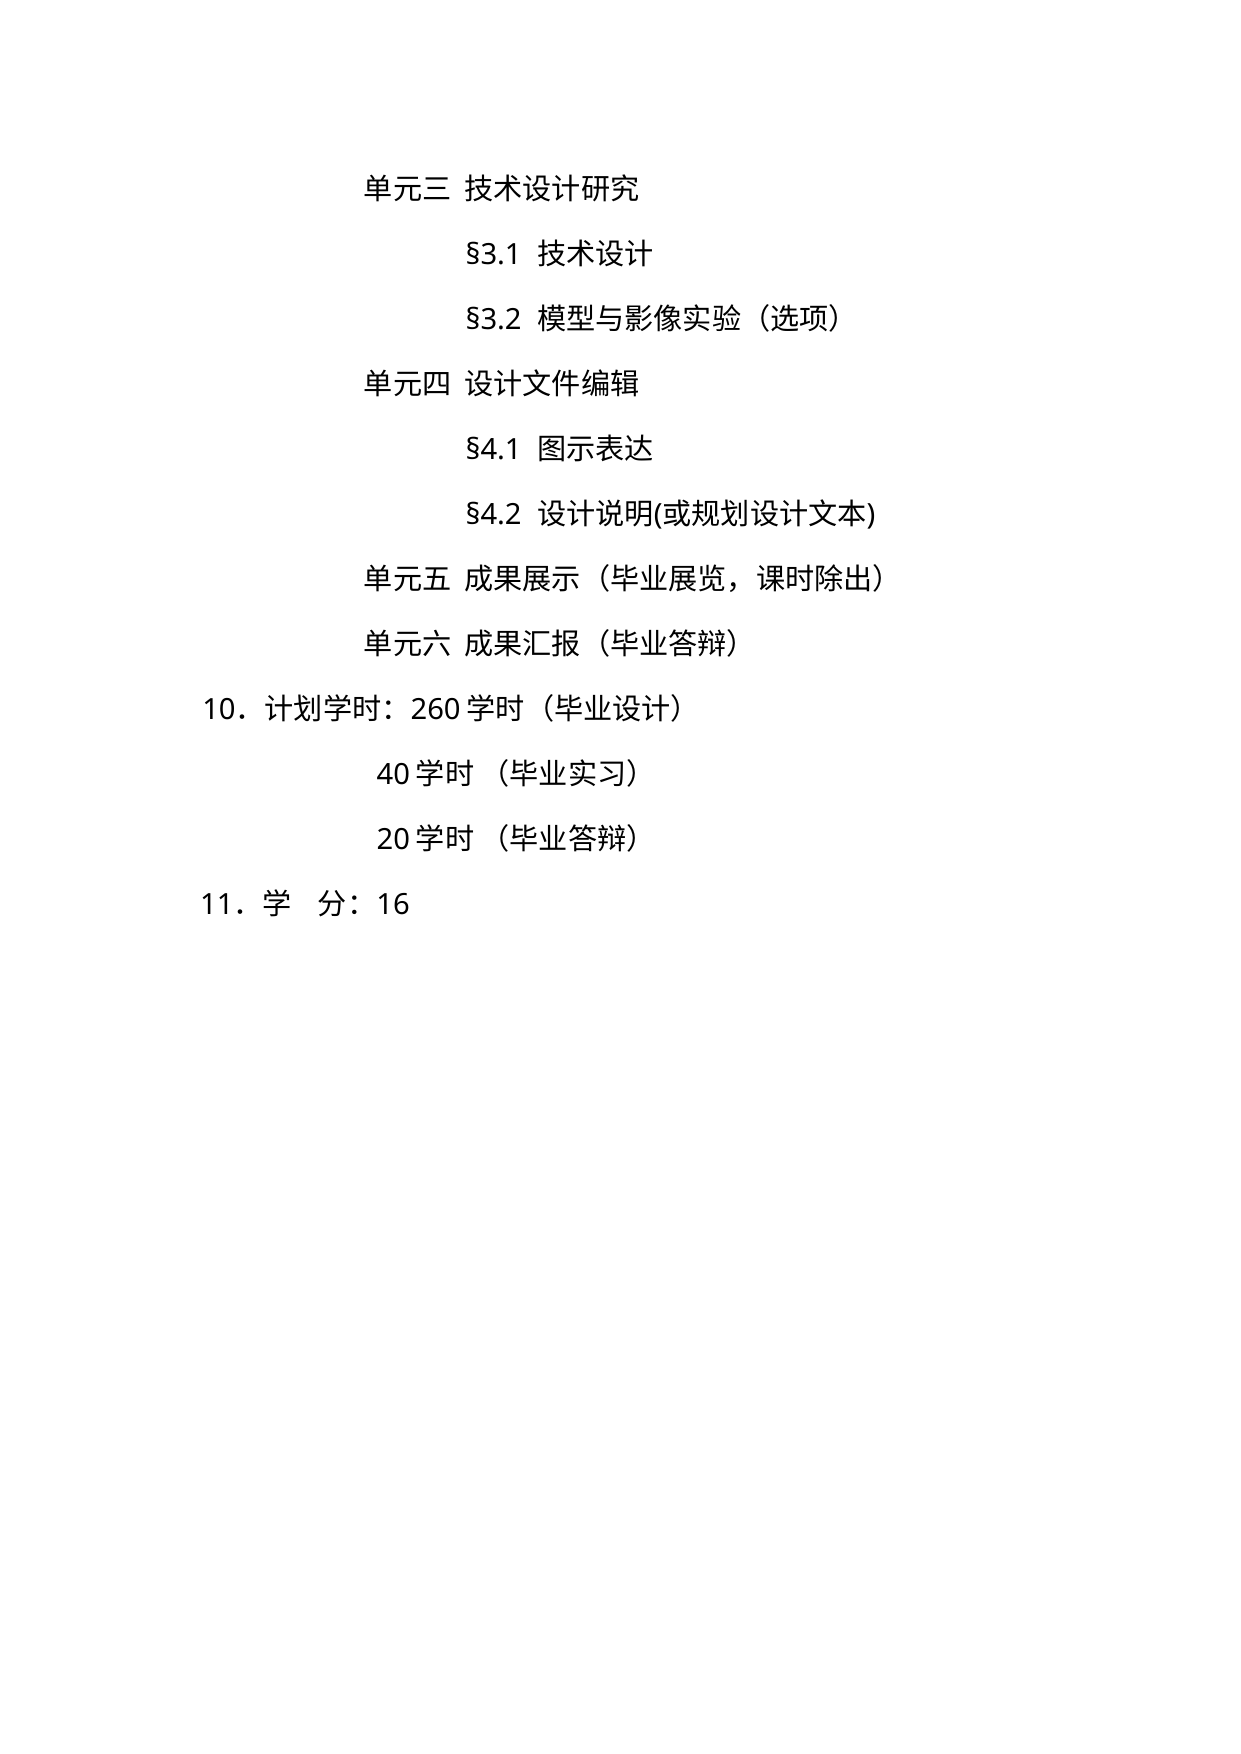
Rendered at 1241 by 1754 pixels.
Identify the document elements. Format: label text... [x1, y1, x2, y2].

text 20学时 （毕业答辩） [148, 804, 1092, 869]
text 单元五 成果展示（毕业展览，课时除出） [148, 544, 1092, 609]
text 单元三 技术设计研究 [148, 154, 1092, 219]
text §3.1 技术设计 [148, 219, 1092, 284]
text §3.2 模型与影像实验（选项） [148, 284, 1092, 349]
text §4.1 图示表达 [148, 414, 1092, 479]
text 11．学 分：16 [148, 869, 1092, 934]
text 40学时 （毕业实习） [148, 739, 1092, 804]
text 单元四 设计文件编辑 [148, 349, 1092, 414]
text 10．计划学时：260学时（毕业设计） [148, 674, 1092, 739]
text 单元六 成果汇报（毕业答辩） [148, 609, 1092, 674]
text §4.2 设计说明(或规划设计文本) [148, 479, 1092, 544]
